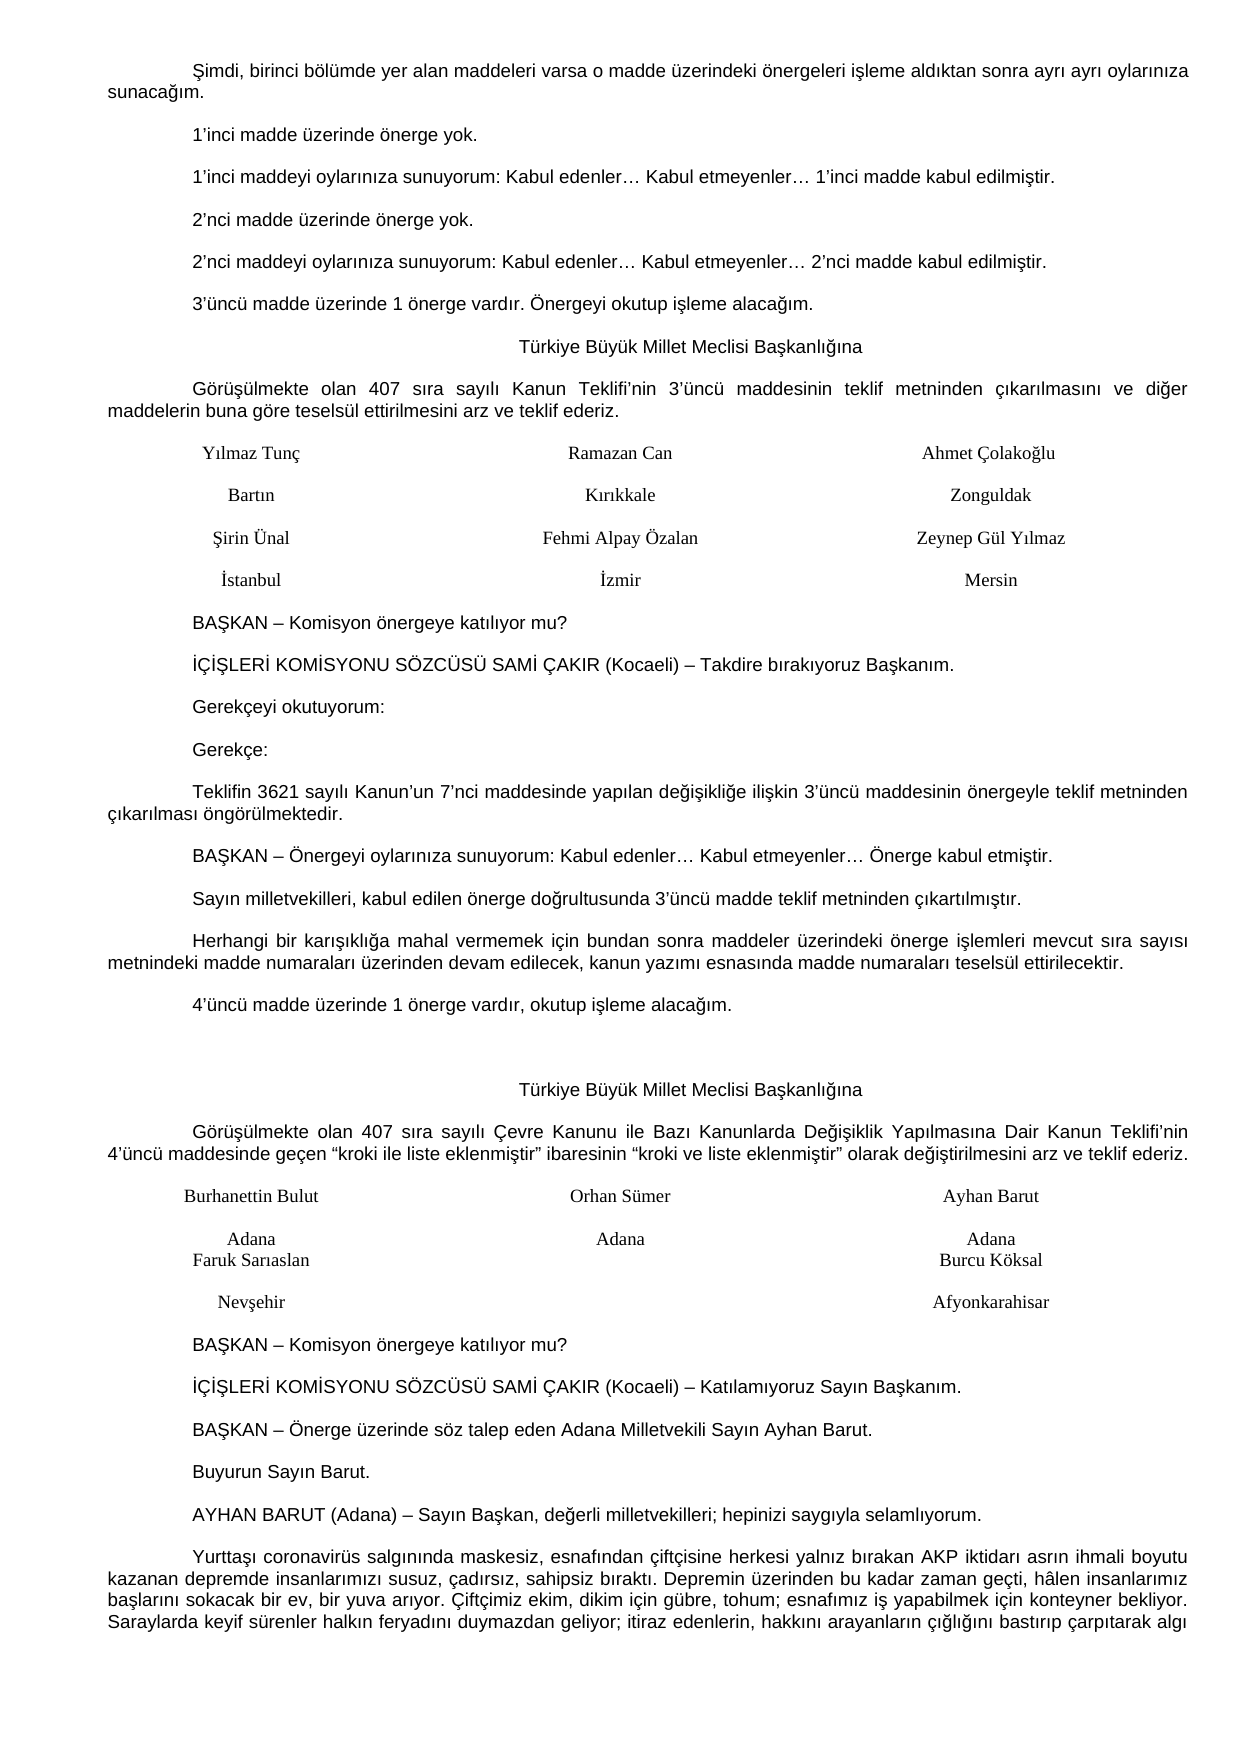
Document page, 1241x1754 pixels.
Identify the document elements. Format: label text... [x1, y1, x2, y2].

text Türkiye Büyük Millet Meclisi Başkanlığına [103, 336, 1189, 357]
text Şimdi, birinci bölümde yer alan maddeleri varsa o madde üzerindeki önergeleri işleme aldıktan sonra ayrı ayrı oylarınıza sunacağım. [107, 60, 1189, 103]
text Adana Adana Adana Faruk Sarıaslan Burcu Köksal [107, 1227, 1189, 1271]
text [107, 1546, 1189, 1632]
text 1’inci maddeyi oylarınıza sunuyorum: Kabul edenler… Kabul etmeyenler… 1’inci madde kabul edilmiştir. [107, 166, 1189, 188]
text Burhanettin Bulut Orhan Sümer Ayhan Barut [107, 1185, 1189, 1207]
text AYHAN BARUT (Adana) – Sayın Başkan, değerli milletvekilleri; hepinizi saygıyla selamlıyorum. [107, 1503, 1189, 1525]
text Türkiye Büyük Millet Meclisi Başkanlığına [107, 1079, 1189, 1100]
text Gerekçeyi okutuyorum: [107, 696, 1189, 718]
text Gerekçe: [107, 739, 1189, 760]
text İÇİŞLERİ KOMİSYONU SÖZCÜSÜ SAMİ ÇAKIR (Kocaeli) – Katılamıyoruz Sayın Başkanım. [107, 1376, 1189, 1398]
text BAŞKAN – Komisyon önergeye katılıyor mu? [107, 1334, 1189, 1355]
text Görüşülmekte olan 407 sıra sayılı Çevre Kanunu ile Bazı Kanunlarda Değişiklik Yapılmasına Dair Kanun Teklifi’nin 4’üncü maddesinde geçen “kroki ile liste eklenmiştir” ibaresinin “kroki ve liste eklenmiştir” olarak değiştirilmesini arz ve teklif ederiz. [107, 1121, 1189, 1164]
text BAŞKAN – Önerge üzerinde söz talep eden Adana Milletvekili Sayın Ayhan Barut. [107, 1418, 1189, 1440]
text Şirin Ünal Fehmi Alpay Özalan Zeynep Gül Yılmaz [107, 527, 1189, 548]
text Buyurun Sayın Barut. [107, 1461, 1189, 1482]
text Yılmaz Tunç Ramazan Can Ahmet Çolakoğlu [107, 442, 1189, 463]
text BAŞKAN – Önergeyi oylarınıza sunuyorum: Kabul edenler… Kabul etmeyenler… Önerge kabul etmiştir. [107, 845, 1189, 867]
text Herhangi bir karışıklığa mahal vermemek için bundan sonra maddeler üzerindeki önerge işlemleri mevcut sıra sayısı metnindeki madde numaraları üzerinden devam edilecek, kanun yazımı esnasında madde numaraları teselsül ettirilecektir. [107, 930, 1189, 973]
text 3’üncü madde üzerinde 1 önerge vardır. Önergeyi okutup işleme alacağım. [107, 293, 1189, 315]
text İÇİŞLERİ KOMİSYONU SÖZCÜSÜ SAMİ ÇAKIR (Kocaeli) – Takdire bırakıyoruz Başkanım. [107, 654, 1189, 676]
text 2’nci madde üzerinde önerge yok. [107, 208, 1189, 230]
text Sayın milletvekilleri, kabul edilen önerge doğrultusunda 3’üncü madde teklif metninden çıkartılmıştır. [107, 887, 1189, 909]
text Görüşülmekte olan 407 sıra sayılı Kanun Teklifi’nin 3’üncü maddesinin teklif metninden çıkarılmasını ve diğer maddelerin buna göre teselsül ettirilmesini arz ve teklif ederiz. [107, 378, 1189, 421]
text BAŞKAN – Komisyon önergeye katılıyor mu? [107, 612, 1189, 633]
text Teklifin 3621 sayılı Kanun’un 7’nci maddesinde yapılan değişikliğe ilişkin 3’üncü maddesinin önergeyle teklif metninden çıkarılması öngörülmektedir. [107, 781, 1189, 824]
text 1’inci madde üzerinde önerge yok. [107, 124, 1189, 145]
text 2’nci maddeyi oylarınıza sunuyorum: Kabul edenler… Kabul etmeyenler… 2’nci madde kabul edilmiştir. [107, 251, 1189, 272]
text Bartın Kırıkkale Zonguldak [107, 484, 1189, 506]
text İstanbul İzmir Mersin [107, 569, 1189, 591]
text 4’üncü madde üzerinde 1 önerge vardır, okutup işleme alacağım. [107, 994, 1189, 1015]
text Nevşehir Afyonkarahisar [107, 1291, 1189, 1313]
